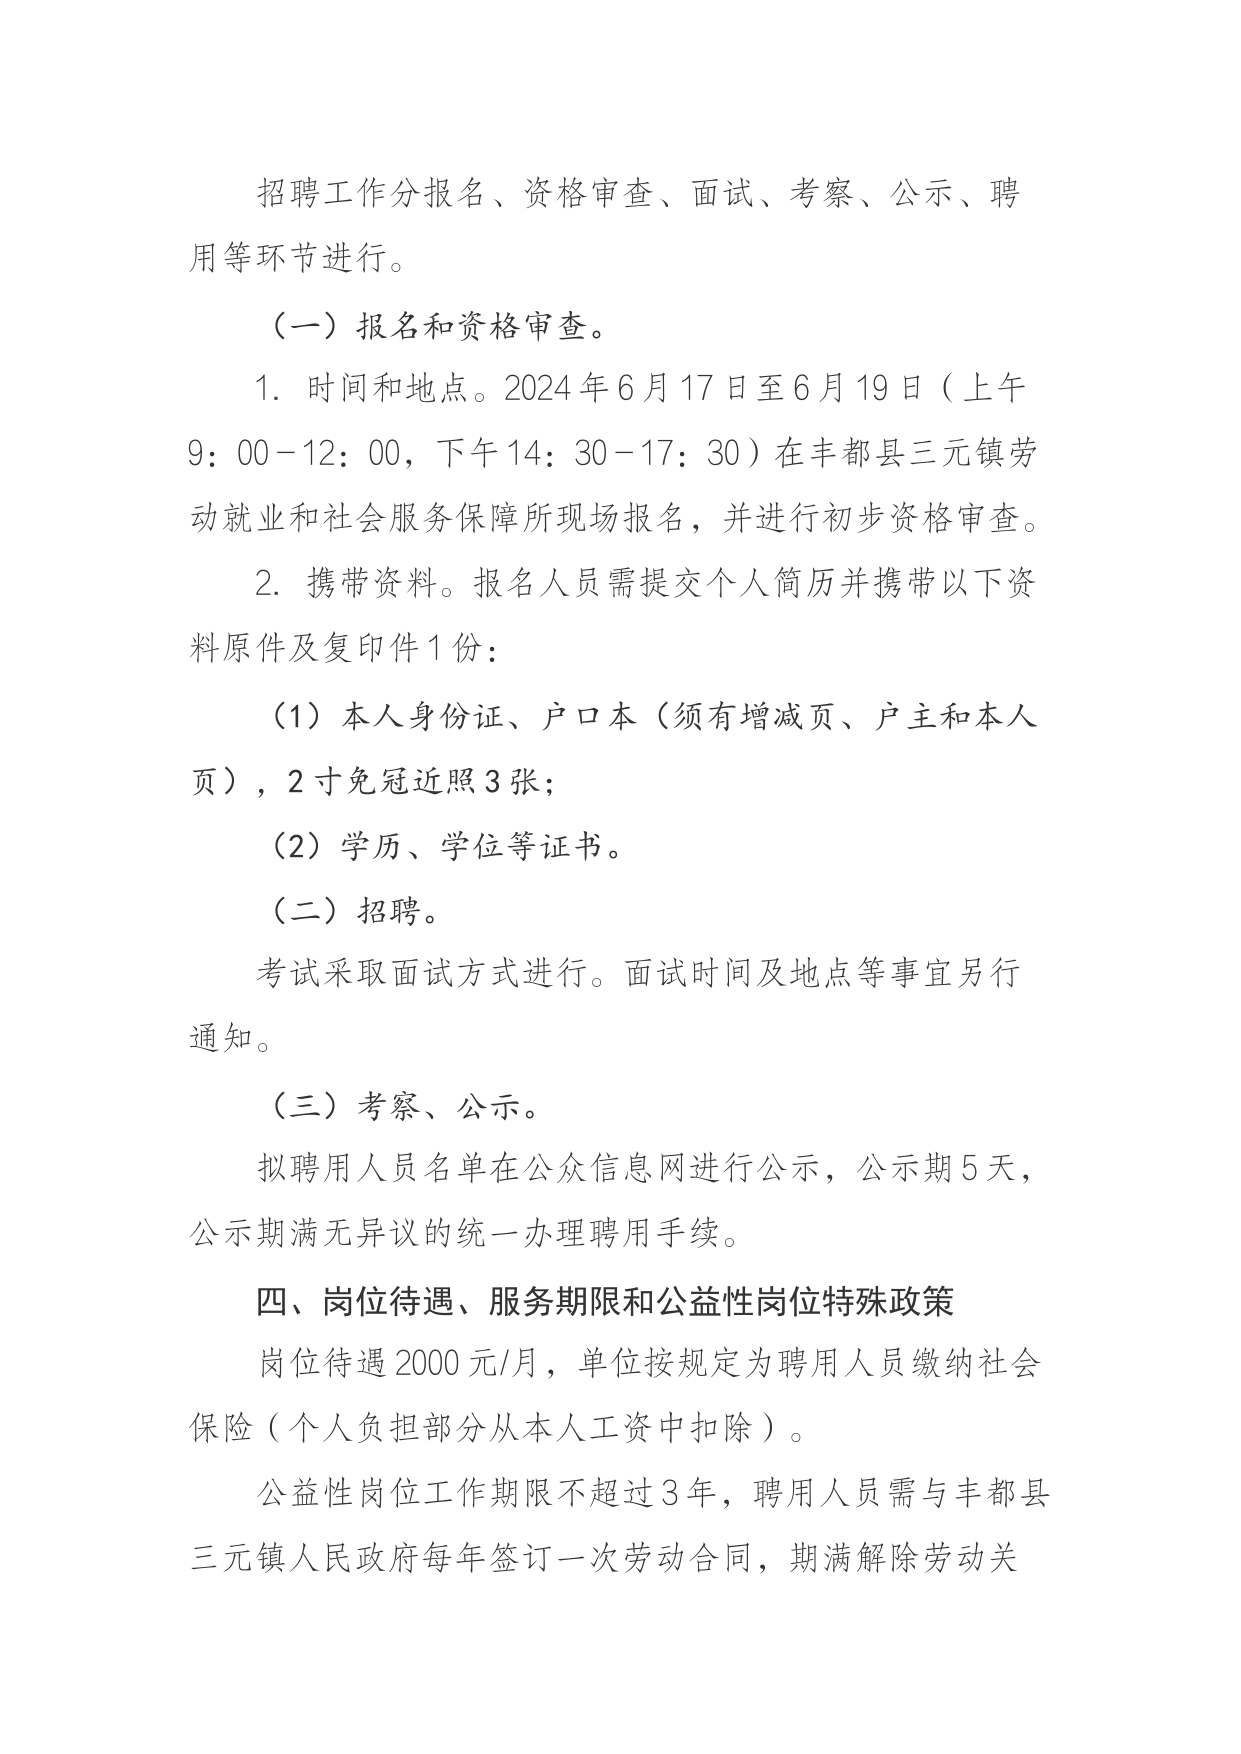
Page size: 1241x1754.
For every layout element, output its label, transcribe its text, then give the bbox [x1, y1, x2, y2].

text （一）报名和资格审查。 [187, 292, 1053, 357]
text 1．时间和地点。2024年6月17日至6月19日（上午9：00－12：00，下午14：30－17：30）在丰都县三元镇劳动就业和社会服务保障所现场报名，并进行初步资格审查。 [187, 357, 1053, 552]
text （1）本人身份证、户口本（须有增减页、户主和本人页），2寸免冠近照3张； [187, 682, 1053, 812]
text 2．携带资料。报名人员需提交个人简历并携带以下资料原件及复印件1份： [187, 552, 1053, 682]
text 拟聘用人员名单在公众信息网进行公示，公示期5天，公示期满无异议的统一办理聘用手续。 [187, 1137, 1053, 1267]
text 岗位待遇2000元/月，单位按规定为聘用人员缴纳社会保险（个人负担部分从本人工资中扣除）。 [187, 1332, 1053, 1462]
text 四、岗位待遇、服务期限和公益性岗位特殊政策 [187, 1267, 1053, 1332]
text （2）学历、学位等证书。 [187, 812, 1053, 877]
text （二）招聘。 [187, 877, 1053, 942]
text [187, 1462, 1053, 1592]
text （三）考察、公示。 [187, 1072, 1053, 1137]
text 招聘工作分报名、资格审查、面试、考察、公示、聘用等环节进行。 [187, 162, 1053, 292]
text 考试采取面试方式进行。面试时间及地点等事宜另行通知。 [187, 942, 1053, 1072]
